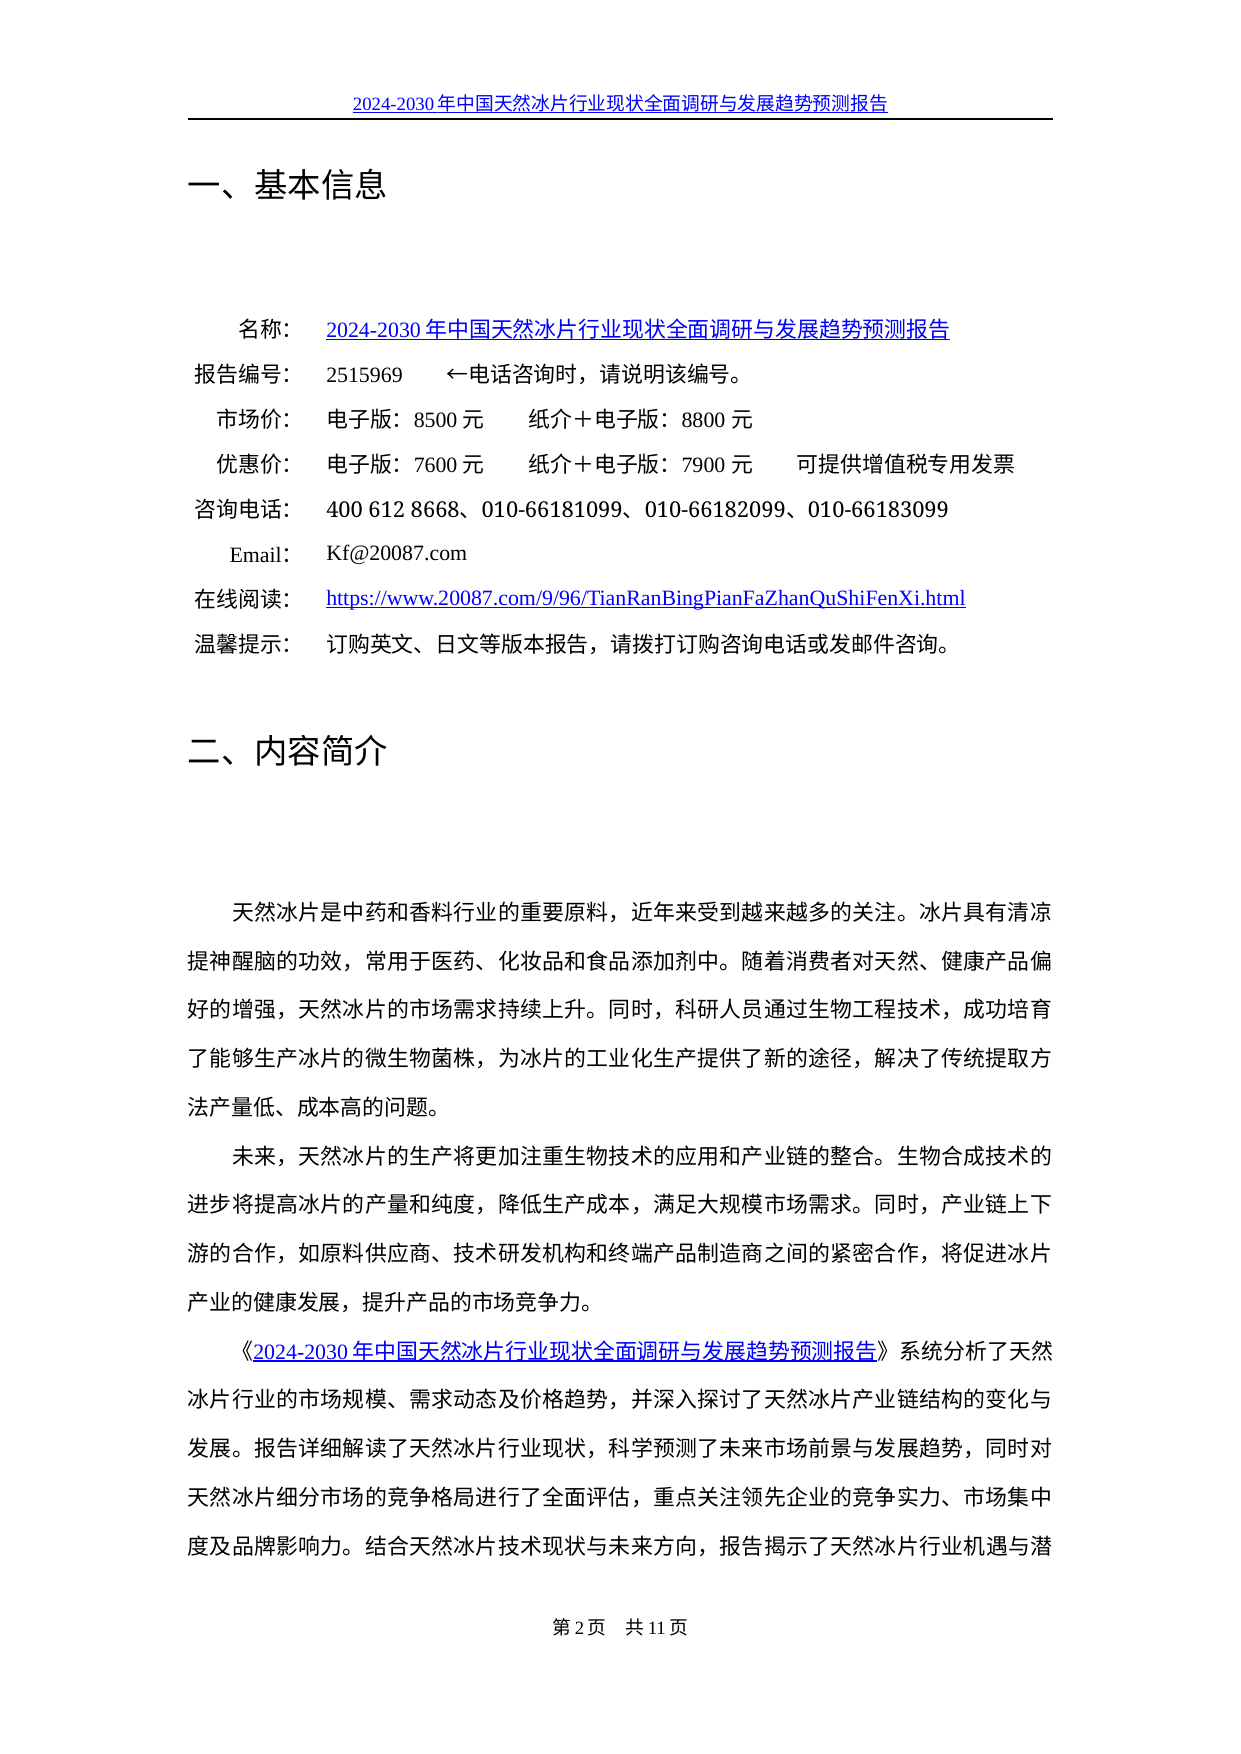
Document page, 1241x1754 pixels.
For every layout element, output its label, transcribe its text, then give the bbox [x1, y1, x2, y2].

table_header 2024-2030年中国天然冰片行业现状全面调研与发展趋势预测报告 [315, 312, 1073, 357]
table_header 名称： [167, 312, 315, 357]
table_cell Kf@20087.com [315, 537, 1073, 582]
table_cell 电子版：7600 元 纸介＋电子版：7900 元 可提供增值税专用发票 [315, 447, 1073, 492]
table_cell 市场价： [167, 402, 315, 447]
table_cell [315, 582, 1073, 627]
table_cell 报告编号： [167, 357, 315, 402]
table_cell 咨询电话： [167, 492, 315, 537]
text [187, 894, 1053, 1561]
table_cell 订购英文、日文等版本报告，请拨打订购咨询电话或发邮件咨询。 [315, 627, 1073, 672]
table_cell 电子版：8500 元 纸介＋电子版：8800 元 [315, 402, 1073, 447]
table_cell Email： [167, 537, 315, 582]
title 二、内容简介 [187, 717, 1053, 782]
title 一、基本信息 [187, 150, 1053, 215]
table_cell 在线阅读： [167, 582, 315, 627]
table_cell 2515969 ←电话咨询时，请说明该编号。 [315, 357, 1073, 402]
table_cell 温馨提示： [167, 627, 315, 672]
table_cell 400 612 8668、010-66181099、010-66182099、010-66183099 [315, 492, 1073, 537]
table_cell 优惠价： [167, 447, 315, 492]
